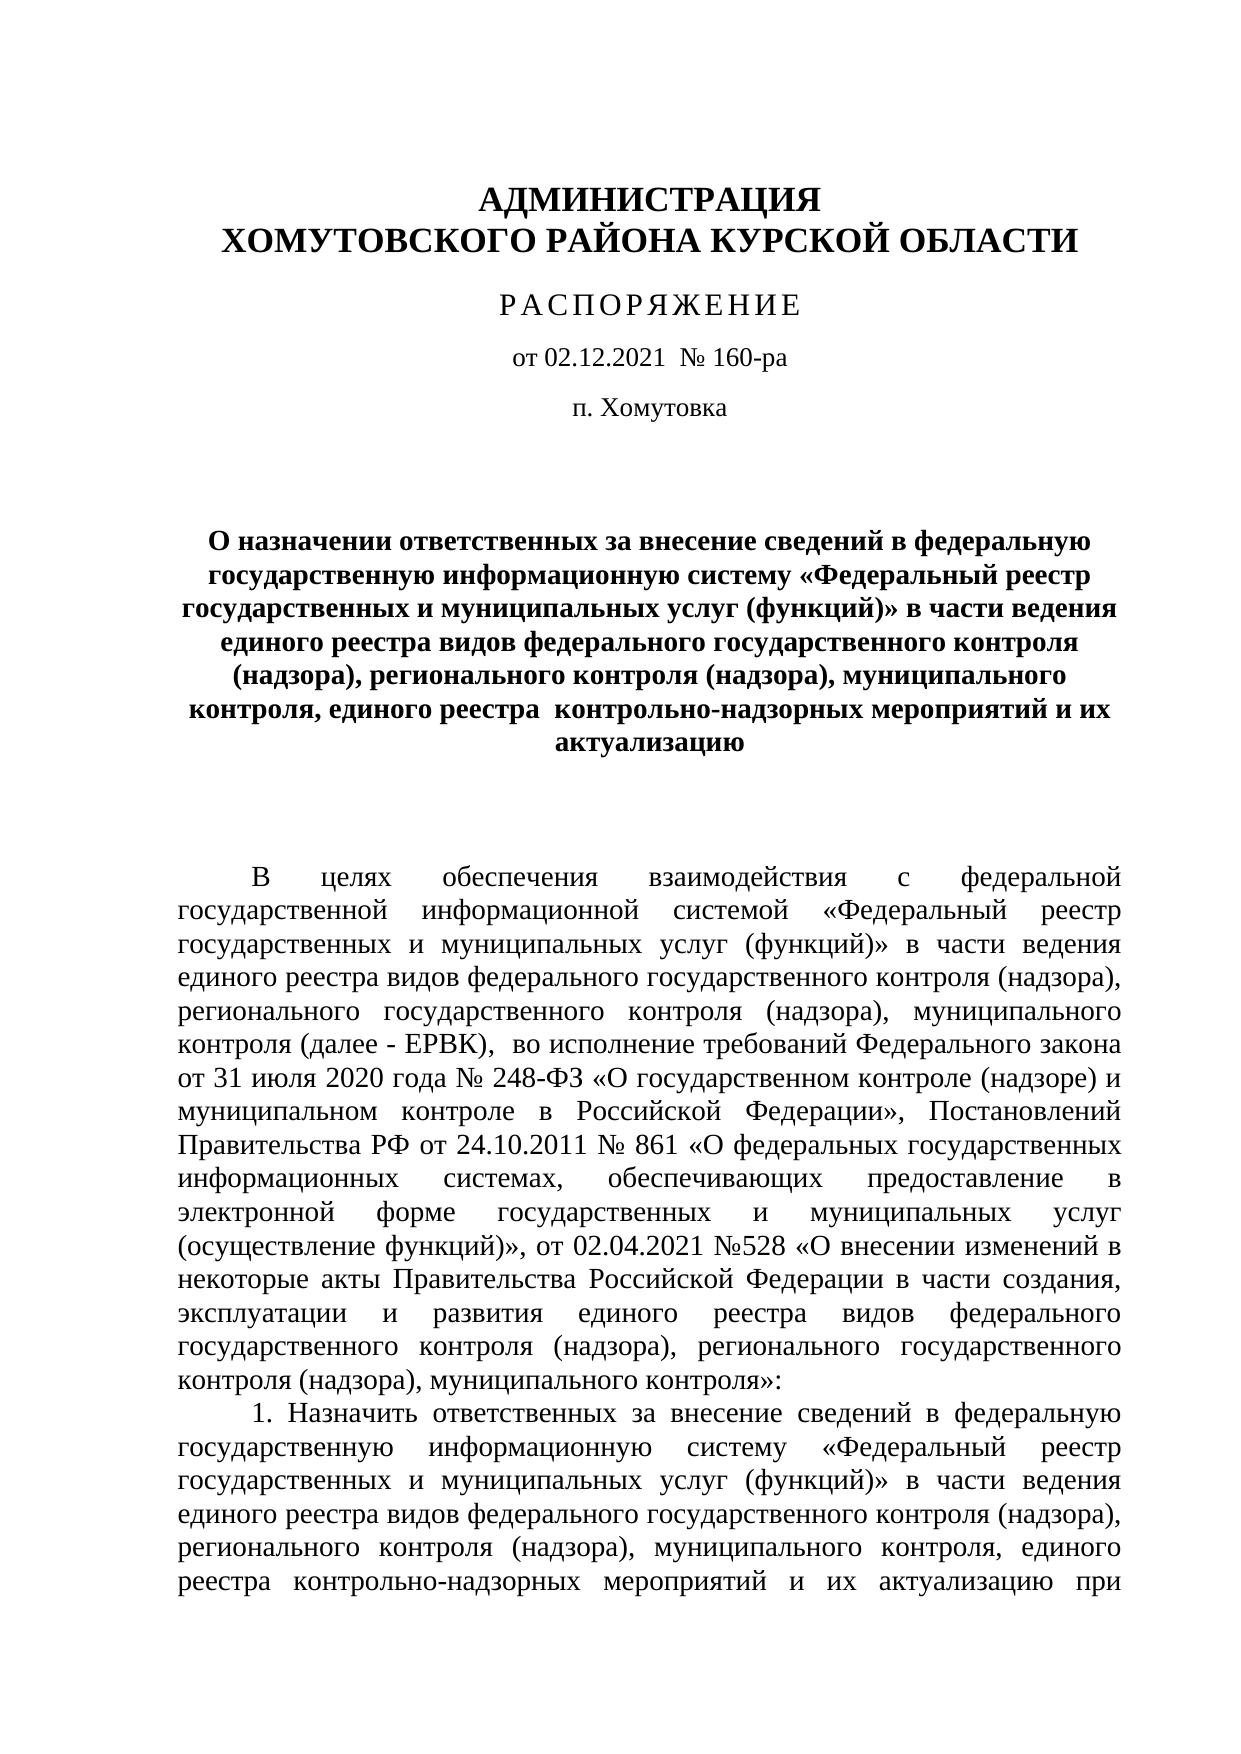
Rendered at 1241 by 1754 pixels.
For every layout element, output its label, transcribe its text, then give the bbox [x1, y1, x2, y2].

text АДМИНИСТРАЦИЯ [177, 178, 1122, 219]
text РАСПОРЯЖЕНИЕ [177, 286, 1122, 322]
text от 02.12.2021 № 160-ра [177, 341, 1122, 372]
text ХОМУТОВСКОГО РАЙОНА КУРСКОЙ ОБЛАСТИ [177, 219, 1122, 260]
text п. Хомутовка [177, 392, 1122, 423]
text О назначении ответственных за внесение сведений в федеральную государственную информационную систему «Федеральный реестр государственных и муниципальных услуг (функций)» в части ведения единого реестра видов федерального государственного контроля (надзора), регионального контроля (надзора), муниципального контроля, единого реестра контрольно-надзорных мероприятий и их актуализацию [177, 523, 1122, 758]
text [177, 1395, 1122, 1597]
text В целях обеспечения взаимодействия с федеральной государственной информационной системой «Федеральный реестр государственных и муниципальных услуг (функций)» в части ведения единого реестра видов федерального государственного контроля (надзора), регионального государственного контроля (надзора), муниципального контроля (далее - ЕРВК), во исполнение требований Федерального закона от 31 июля 2020 года № 248-ФЗ «О государственном контроле (надзоре) и муниципальном контроле в Российской Федерации», Постановлений Правительства РФ от 24.10.2011 № 861 «О федеральных государственных информационных системах, обеспечивающих предоставление в электронной форме государственных и муниципальных услуг (осуществление функций)», от 02.04.2021 №528 «О внесении изменений в некоторые акты Правительства Российской Федерации в части создания, эксплуатации и развития единого реестра видов федерального государственного контроля (надзора), регионального государственного контроля (надзора), муниципального контроля»: [177, 859, 1122, 1395]
